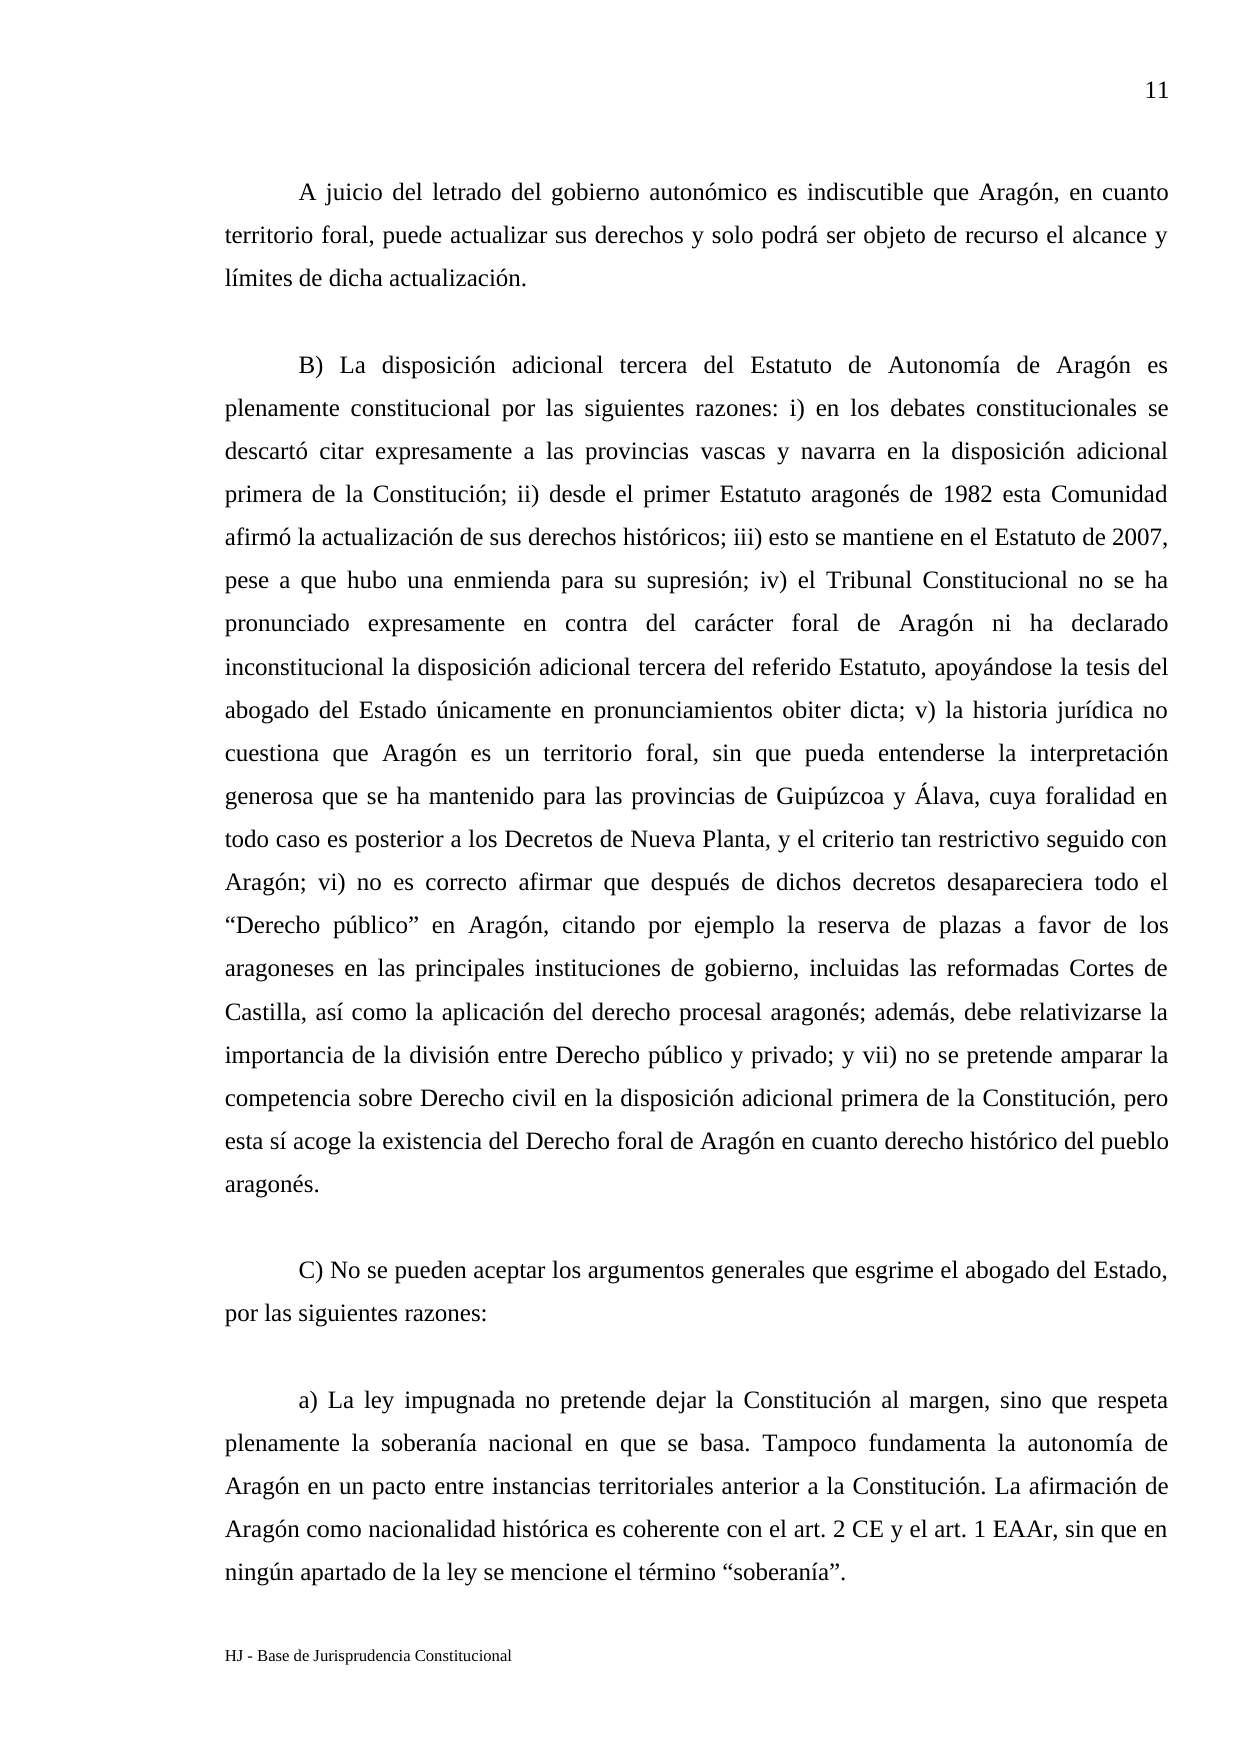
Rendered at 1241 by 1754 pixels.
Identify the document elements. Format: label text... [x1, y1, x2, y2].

text A juicio del letrado del gobierno autonómico es indiscutible que Aragón, en cuanto territorio foral, puede actualizar sus derechos y solo podrá ser objeto de recurso el alcance y límites de dicha actualización. [224, 177, 1169, 292]
text C) No se pueden aceptar los argumentos generales que esgrime el abogado del Estado, por las siguientes razones: [224, 1255, 1169, 1327]
text a) La ley impugnada no pretende dejar la Constitución al margen, sino que respeta plenamente la soberanía nacional en que se basa. Tampoco fundamenta la autonomía de Aragón en un pacto entre instancias territoriales anterior a la Constitución. La afirmación de Aragón como nacionalidad histórica es coherente con el art. 2 CE y el art. 1 EAAr, sin que en ningún apartado de la ley se mencione el término “soberanía”. [224, 1385, 1169, 1586]
text B) La disposición adicional tercera del Estatuto de Autonomía de Aragón es plenamente constitucional por las siguientes razones: i) en los debates constitucionales se descartó citar expresamente a las provincias vascas y navarra en la disposición adicional primera de la Constitución; ii) desde el primer Estatuto aragonés de 1982 esta Comunidad afirmó la actualización de sus derechos históricos; iii) esto se mantiene en el Estatuto de 2007, pese a que hubo una enmienda para su supresión; iv) el Tribunal Constitucional no se ha pronunciado expresamente en contra del carácter foral de Aragón ni ha declarado inconstitucional la disposición adicional tercera del referido Estatuto, apoyándose la tesis del abogado del Estado únicamente en pronunciamientos obiter dicta; v) la historia jurídica no cuestiona que Aragón es un territorio foral, sin que pueda entenderse la interpretación generosa que se ha mantenido para las provincias de Guipúzcoa y Álava, cuya foralidad en todo caso es posterior a los Decretos de Nueva Planta, y el criterio tan restrictivo seguido con Aragón; vi) no es correcto afirmar que después de dichos decretos desapareciera todo el “Derecho público” en Aragón, citando por ejemplo la reserva de plazas a favor de los aragoneses en las principales instituciones de gobierno, incluidas las reformadas Cortes de Castilla, así como la aplicación del derecho procesal aragonés; además, debe relativizarse la importancia de la división entre Derecho público y privado; y vii) no se pretende amparar la competencia sobre Derecho civil en la disposición adicional primera de la Constitución, pero esta sí acoge la existencia del Derecho foral de Aragón en cuanto derecho histórico del pueblo aragonés. [224, 350, 1169, 1198]
